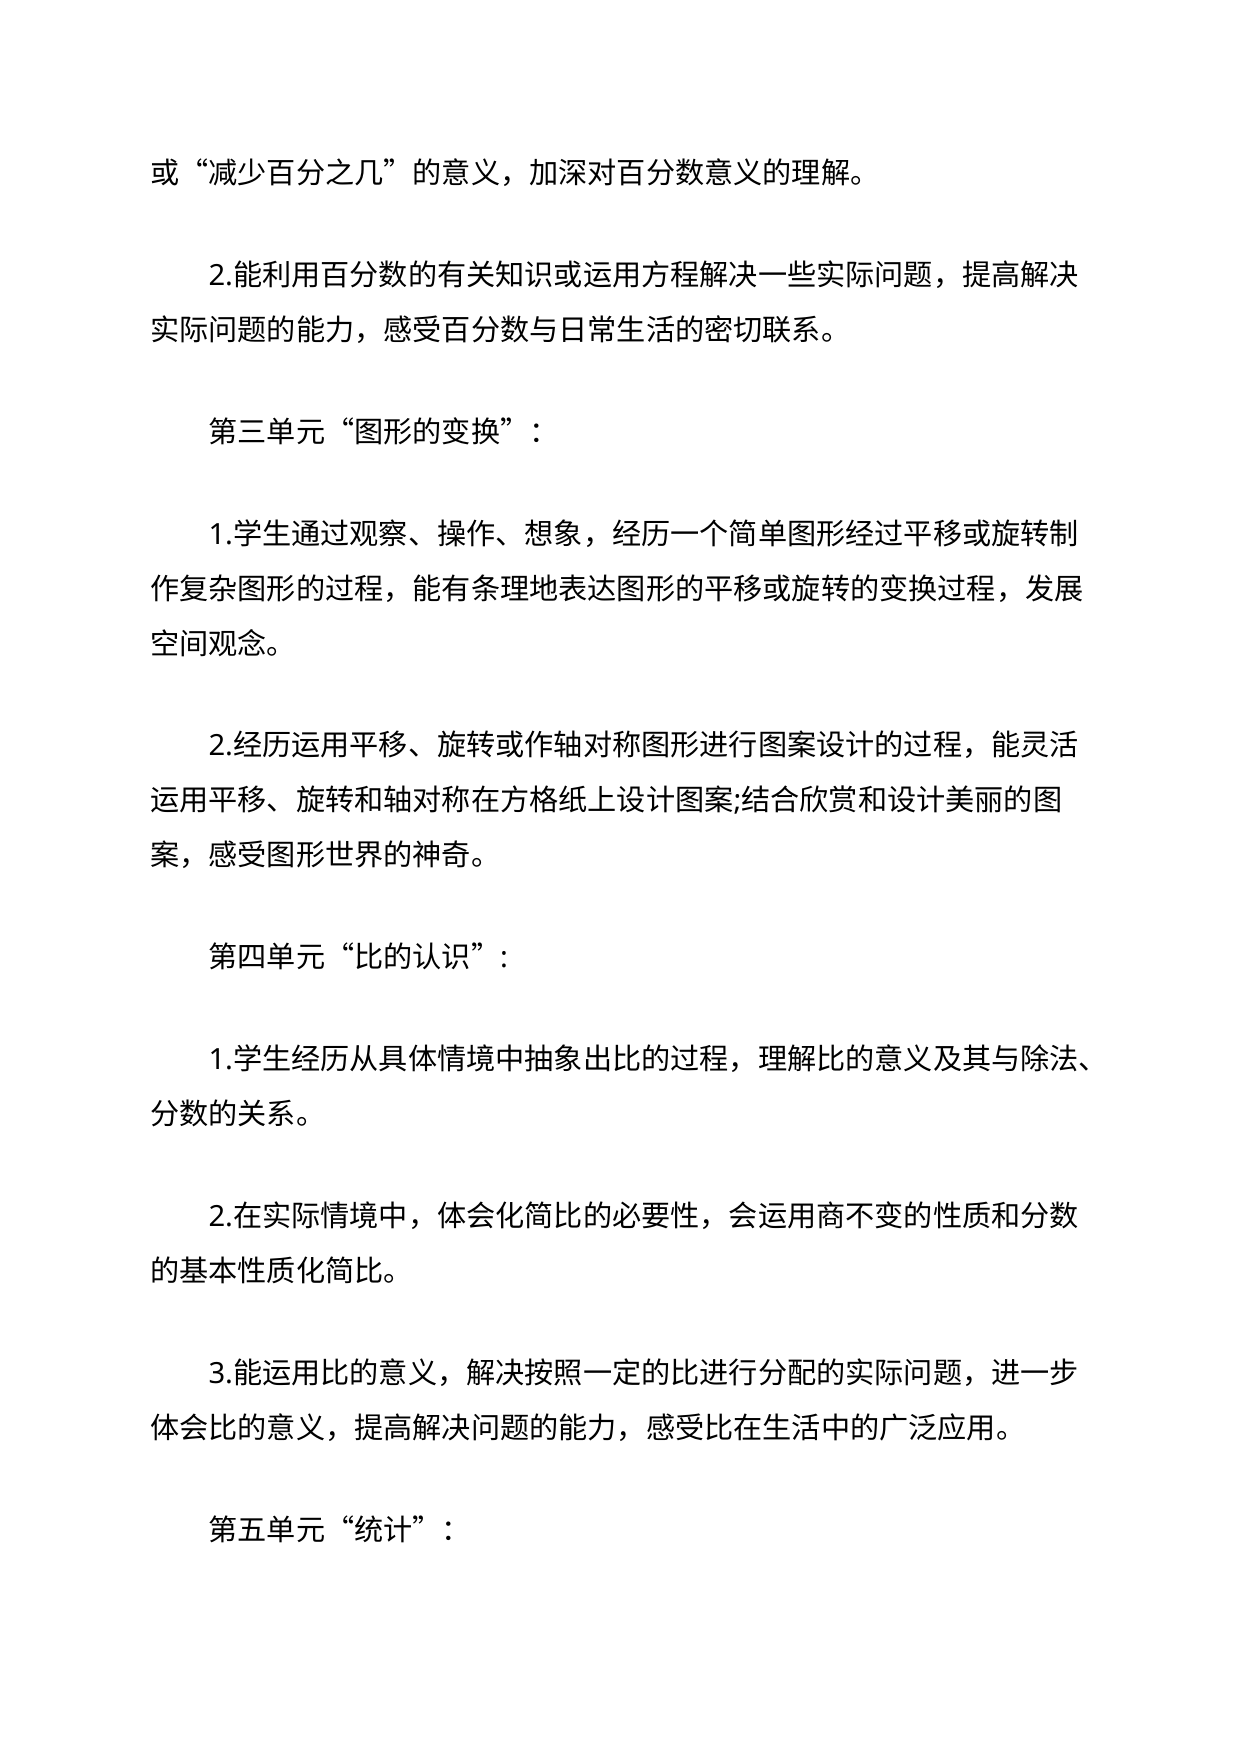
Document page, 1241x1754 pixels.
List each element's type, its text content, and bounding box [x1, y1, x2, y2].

text 第三单元“图形的变换”： [150, 408, 1090, 451]
text 第四单元“比的认识”: [150, 934, 1090, 976]
text 3.能运用比的意义，解决按照一定的比进行分配的实际问题，进一步体会比的意义，提高解决问题的能力，感受比在生活中的广泛应用。 [150, 1349, 1090, 1447]
text 2.经历运用平移、旋转或作轴对称图形进行图案设计的过程，能灵活运用平移、旋转和轴对称在方格纸上设计图案;结合欣赏和设计美丽的图案，感受图形世界的神奇。 [150, 722, 1090, 874]
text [150, 150, 1090, 192]
text 1.学生经历从具体情境中抽象出比的过程，理解比的意义及其与除法、分数的关系。 [150, 1036, 1090, 1133]
text 2.能利用百分数的有关知识或运用方程解决一些实际问题，提高解决实际问题的能力，感受百分数与日常生活的密切联系。 [150, 252, 1090, 349]
text 1.学生通过观察、操作、想象，经历一个简单图形经过平移或旋转制作复杂图形的过程，能有条理地表达图形的平移或旋转的变换过程，发展空间观念。 [150, 510, 1090, 662]
text 2.在实际情境中，体会化简比的必要性，会运用商不变的性质和分数的基本性质化简比。 [150, 1192, 1090, 1290]
text 第五单元“统计”： [150, 1506, 1090, 1548]
